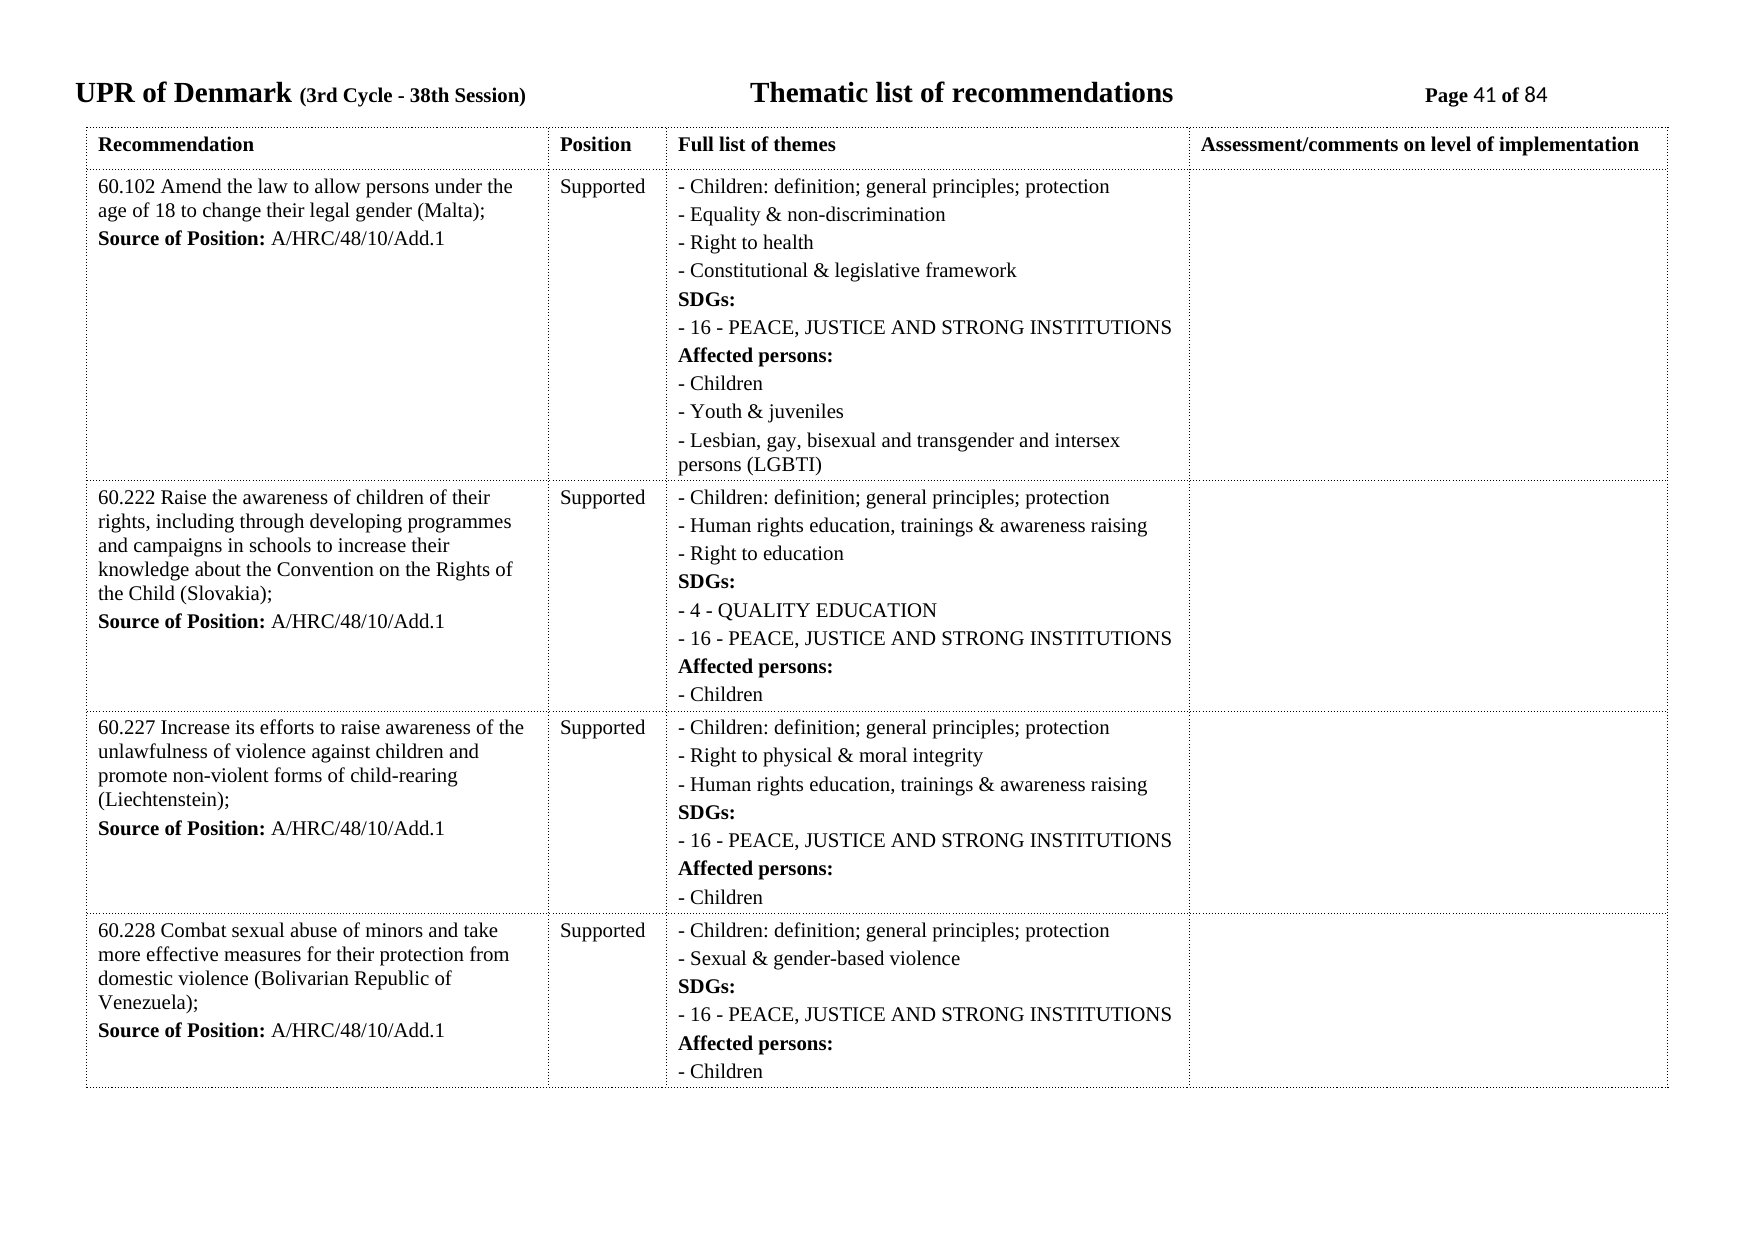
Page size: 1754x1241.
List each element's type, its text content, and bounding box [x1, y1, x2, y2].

table_header Recommendation [87, 127, 548, 169]
table_cell [1189, 480, 1668, 711]
table_cell 60.228 Combat sexual abuse of minors and take more effective measures for their protection from domestic violence (Bolivarian Republic of Venezuela); Source of Position: A/HRC/48/10/Add.1 [87, 913, 548, 1087]
table_cell - Children: definition; general principles; protection - Sexual & gender-based violence SDGs: - 16 - PEACE, JUSTICE AND STRONG INSTITUTIONS Affected persons: - Children [667, 913, 1189, 1087]
table_cell 60.102 Amend the law to allow persons under the age of 18 to change their legal gender (Malta); Source of Position: A/HRC/48/10/Add.1 [87, 169, 548, 480]
table_cell Supported [549, 711, 667, 913]
table_cell 60.227 Increase its efforts to raise awareness of the unlawfulness of violence against children and promote non-violent forms of child-rearing (Liechtenstein); Source of Position: A/HRC/48/10/Add.1 [87, 711, 548, 913]
table_cell Supported [549, 480, 667, 711]
table_header Assessment/comments on level of implementation [1189, 127, 1668, 169]
table_header Full list of themes [667, 127, 1189, 169]
table_cell 60.222 Raise the awareness of children of their rights, including through developing programmes and campaigns in schools to increase their knowledge about the Convention on the Rights of the Child (Slovakia); Source of Position: A/HRC/48/10/Add.1 [87, 480, 548, 711]
table_cell [1189, 169, 1668, 480]
table_cell - Children: definition; general principles; protection - Human rights education, trainings & awareness raising - Right to education SDGs: - 4 - QUALITY EDUCATION - 16 - PEACE, JUSTICE AND STRONG INSTITUTIONS Affected persons: - Children [667, 480, 1189, 711]
table_cell [1189, 913, 1668, 1087]
table_cell - Children: definition; general principles; protection - Right to physical & moral integrity - Human rights education, trainings & awareness raising SDGs: - 16 - PEACE, JUSTICE AND STRONG INSTITUTIONS Affected persons: - Children [667, 711, 1189, 913]
table_header Position [549, 127, 667, 169]
table_cell [1189, 711, 1668, 913]
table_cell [667, 169, 1189, 480]
table_cell Supported [549, 913, 667, 1087]
table_cell Supported [549, 169, 667, 480]
